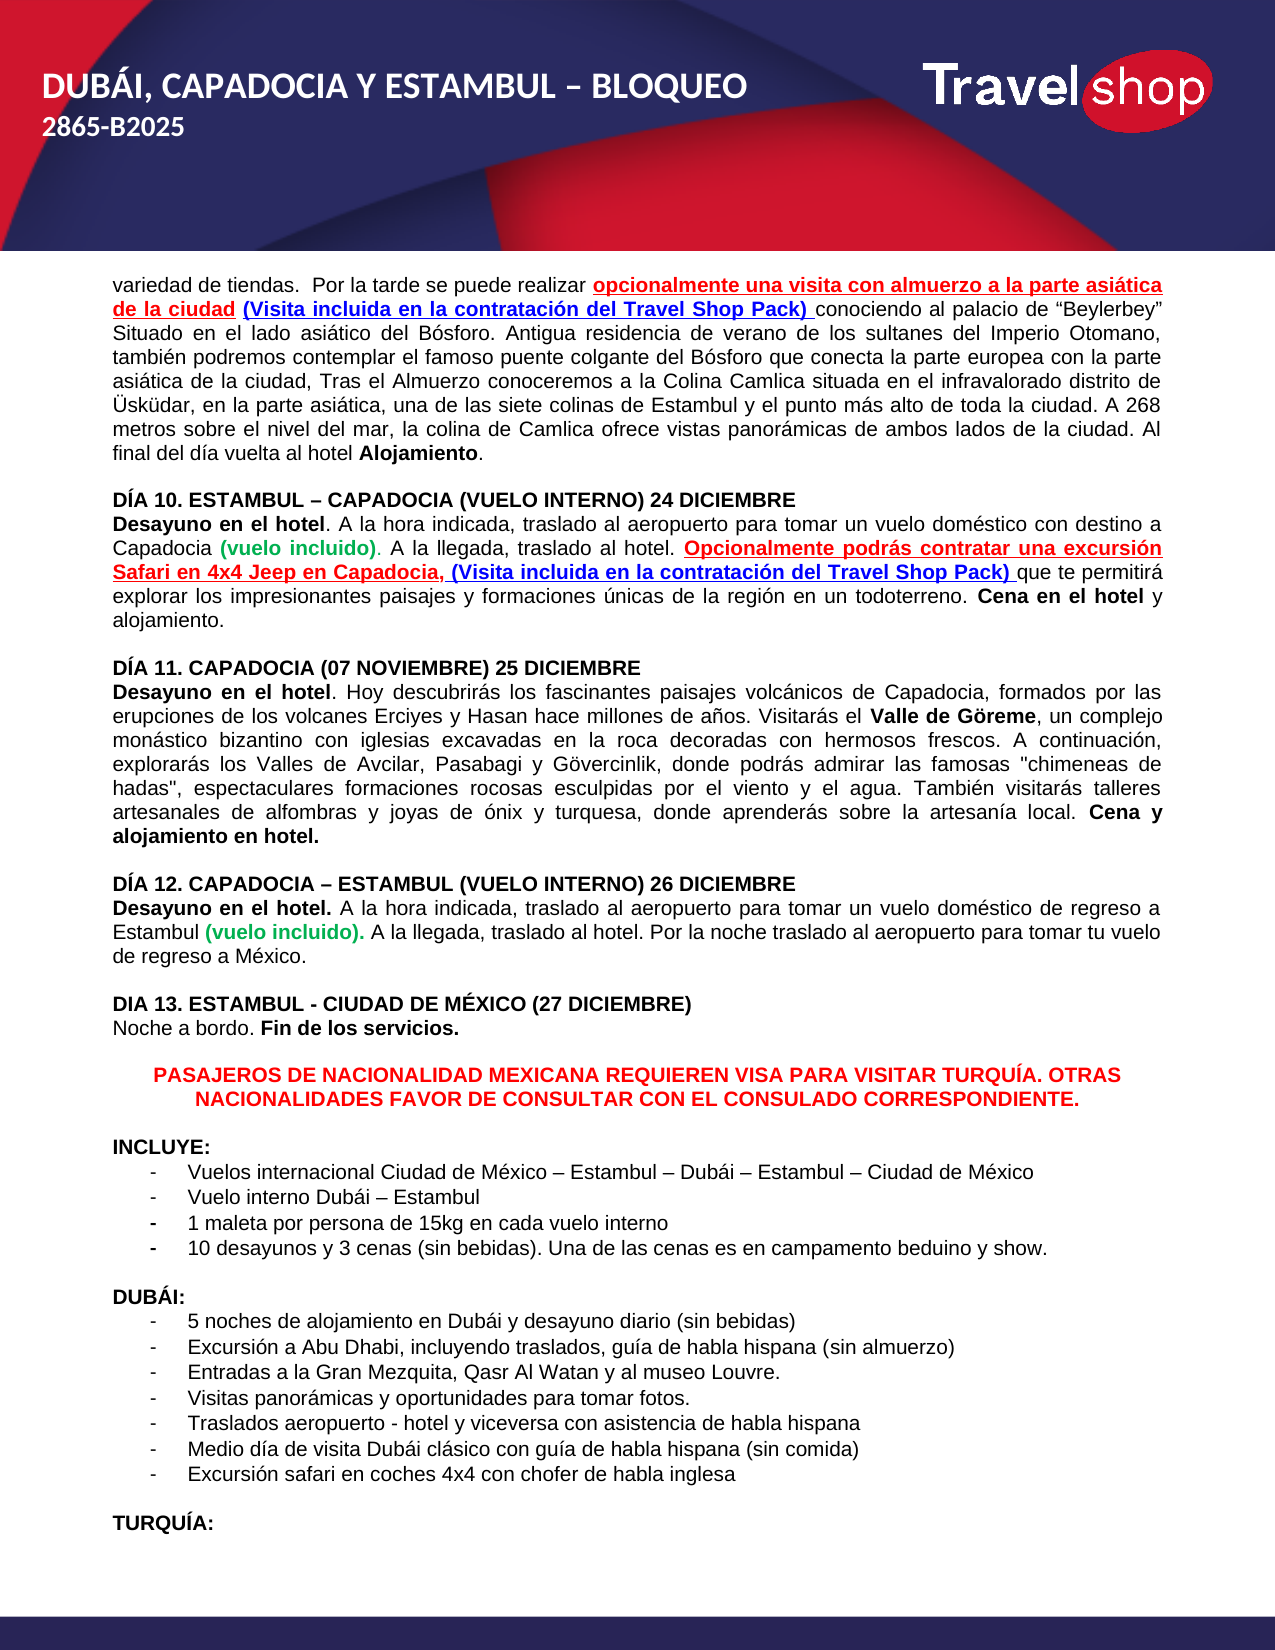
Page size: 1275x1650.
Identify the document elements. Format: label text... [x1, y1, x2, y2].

list Entradas a la Gran Mezquita, Qasr Al Watan y al museo Louvre. [150, 1359, 1163, 1385]
text DÍA 10. ESTAMBUL – CAPADOCIA (VUELO INTERNO) 24 DICIEMBRE [112, 488, 1163, 512]
text Desayuno en el hotel. A la hora indicada, traslado al aeropuerto para tomar un vuelo doméstico con destino a Capadocia (vuelo incluido). A la llegada, traslado al hotel. Opcionalmente podrás contratar una excursión Safari en 4x4 Jeep en Capadocia, (Visita incluida en la contratación del Travel Shop Pack) que te permitirá explorar los impresionantes paisajes y formaciones únicas de la región en un todoterreno. Cena en el hotel y alojamiento. [112, 512, 1163, 632]
list Vuelos internacional Ciudad de México – Estambul – Dubái – Estambul – Ciudad de México [150, 1159, 1163, 1184]
list Vuelo interno Dubái – Estambul [150, 1184, 1163, 1210]
text Desayuno en el hotel. A la hora indicada, traslado al aeropuerto para tomar un vuelo doméstico de regreso a Estambul (vuelo incluido). A la llegada, traslado al hotel. Por la noche traslado al aeropuerto para tomar tu vuelo de regreso a México. [112, 896, 1163, 967]
list 5 noches de alojamiento en Dubái y desayuno diario (sin bebidas) [150, 1309, 1163, 1334]
list 1 maleta por persona de 15kg en cada vuelo interno [150, 1210, 1163, 1235]
picture [0, 0, 1275, 251]
list Visitas panorámicas y oportunidades para tomar fotos. [150, 1385, 1163, 1410]
text PASAJEROS DE NACIONALIDAD MEXICANA REQUIEREN VISA PARA VISITAR TURQUÍA. OTRAS NACIONALIDADES FAVOR DE CONSULTAR CON EL CONSULADO CORRESPONDIENTE. [112, 1063, 1163, 1111]
text Noche a bordo. Fin de los servicios. [112, 1015, 1163, 1039]
text DUBÁI: [112, 1285, 1163, 1309]
text DÍA 12. CAPADOCIA – ESTAMBUL (VUELO INTERNO) 26 DICIEMBRE [112, 872, 1163, 896]
text DIA 13. ESTAMBUL - CIUDAD DE MÉXICO (27 DICIEMBRE) [112, 991, 1163, 1015]
list 10 desayunos y 3 cenas (sin bebidas). Una de las cenas es en campamento beduino y show. [150, 1235, 1163, 1261]
list Excursión a Abu Dhabi, incluyendo traslados, guía de habla hispana (sin almuerzo) [150, 1334, 1163, 1359]
list Excursión safari en coches 4x4 con chofer de habla inglesa [150, 1461, 1163, 1487]
text TURQUÍA: [112, 1511, 1163, 1534]
list Traslados aeropuerto - hotel y viceversa con asistencia de habla hispana [150, 1410, 1163, 1436]
list Medio día de visita Dubái clásico con guía de habla hispana (sin comida) [150, 1436, 1163, 1461]
text DÍA 11. CAPADOCIA (07 NOVIEMBRE) 25 DICIEMBRE [112, 656, 1163, 680]
text INCLUYE: [112, 1135, 1163, 1159]
text Desayuno en el hotel. Hoy descubrirás los fascinantes paisajes volcánicos de Capadocia, formados por las erupciones de los volcanes Erciyes y Hasan hace millones de años. Visitarás el Valle de Göreme, un complejo monástico bizantino con iglesias excavadas en la roca decoradas con hermosos frescos. A continuación, explorarás los Valles de Avcilar, Pasabagi y Gövercinlik, donde podrás admirar las famosas "chimeneas de hadas", espectaculares formaciones rocosas esculpidas por el viento y el agua. También visitarás talleres artesanales de alfombras y joyas de ónix y turquesa, donde aprenderás sobre la artesanía local. Cena y alojamiento en hotel. [112, 680, 1163, 848]
